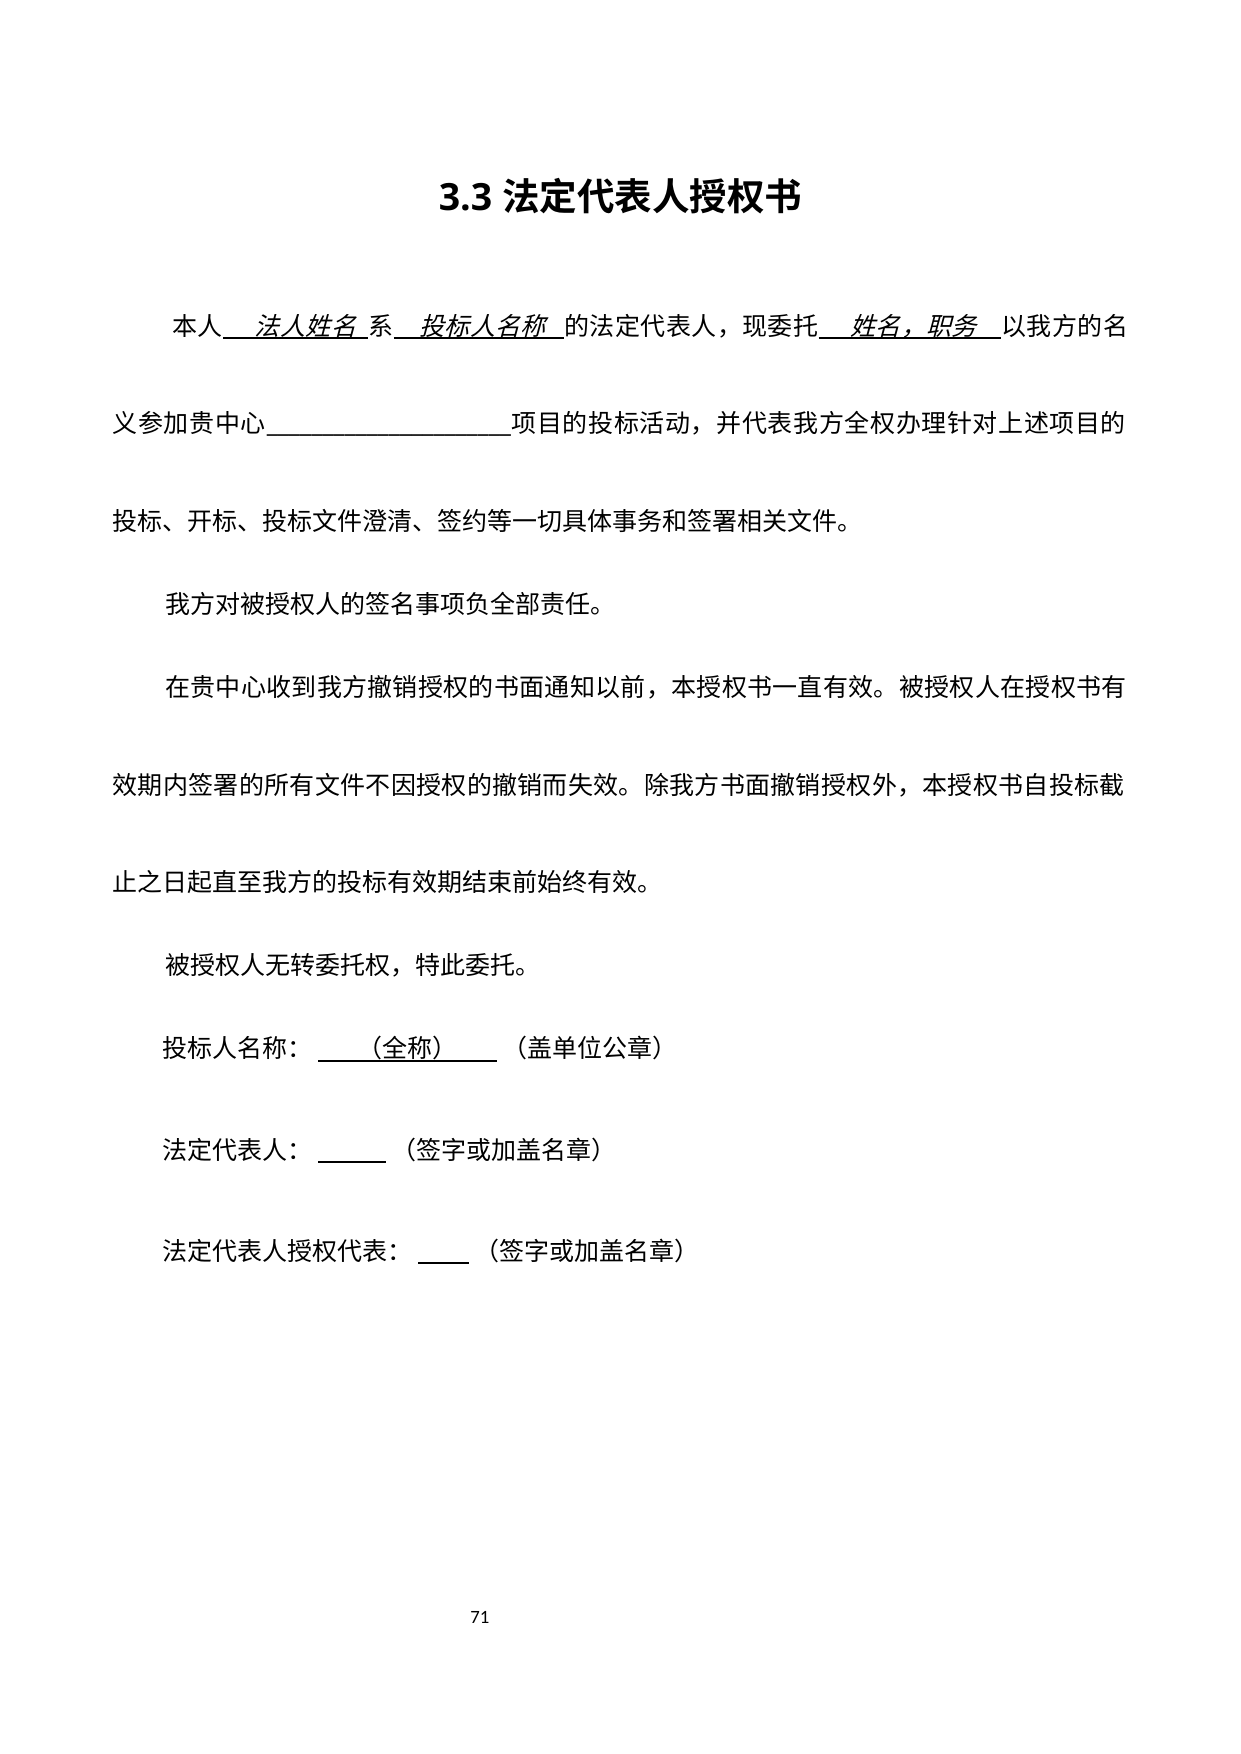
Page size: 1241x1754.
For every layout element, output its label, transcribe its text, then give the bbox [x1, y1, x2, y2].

text 法定代表人： （签字或加盖名章） [112, 1116, 1128, 1181]
text 被授权人无转委托权，特此委托。 [112, 931, 1128, 996]
text 投标人名称： （全称） （盖单位公章） [112, 1014, 1128, 1079]
text 在贵中心收到我方撤销授权的书面通知以前，本授权书一直有效。被授权人在授权书有效期内签署的所有文件不因授权的撤销而失效。除我方书面撤销授权外，本授权书自投标截止之日起直至我方的投标有效期结束前始终有效。 [112, 653, 1128, 913]
text 我方对被授权人的签名事项负全部责任。 [112, 570, 1128, 635]
text 本人 法人姓名 系 投标人名称 的法定代表人，现委托 姓名，职务 以我方的名义参加贵中心______________________项目的投标活动，并代表我方全权办理针对上述项目的投标、开标、投标文件澄清、签约等一切具体事务和签署相关文件。 [112, 292, 1128, 552]
text 3.3 法定代表人授权书 [112, 162, 1128, 227]
text 法定代表人授权代表： （签字或加盖名章） [112, 1217, 1128, 1282]
